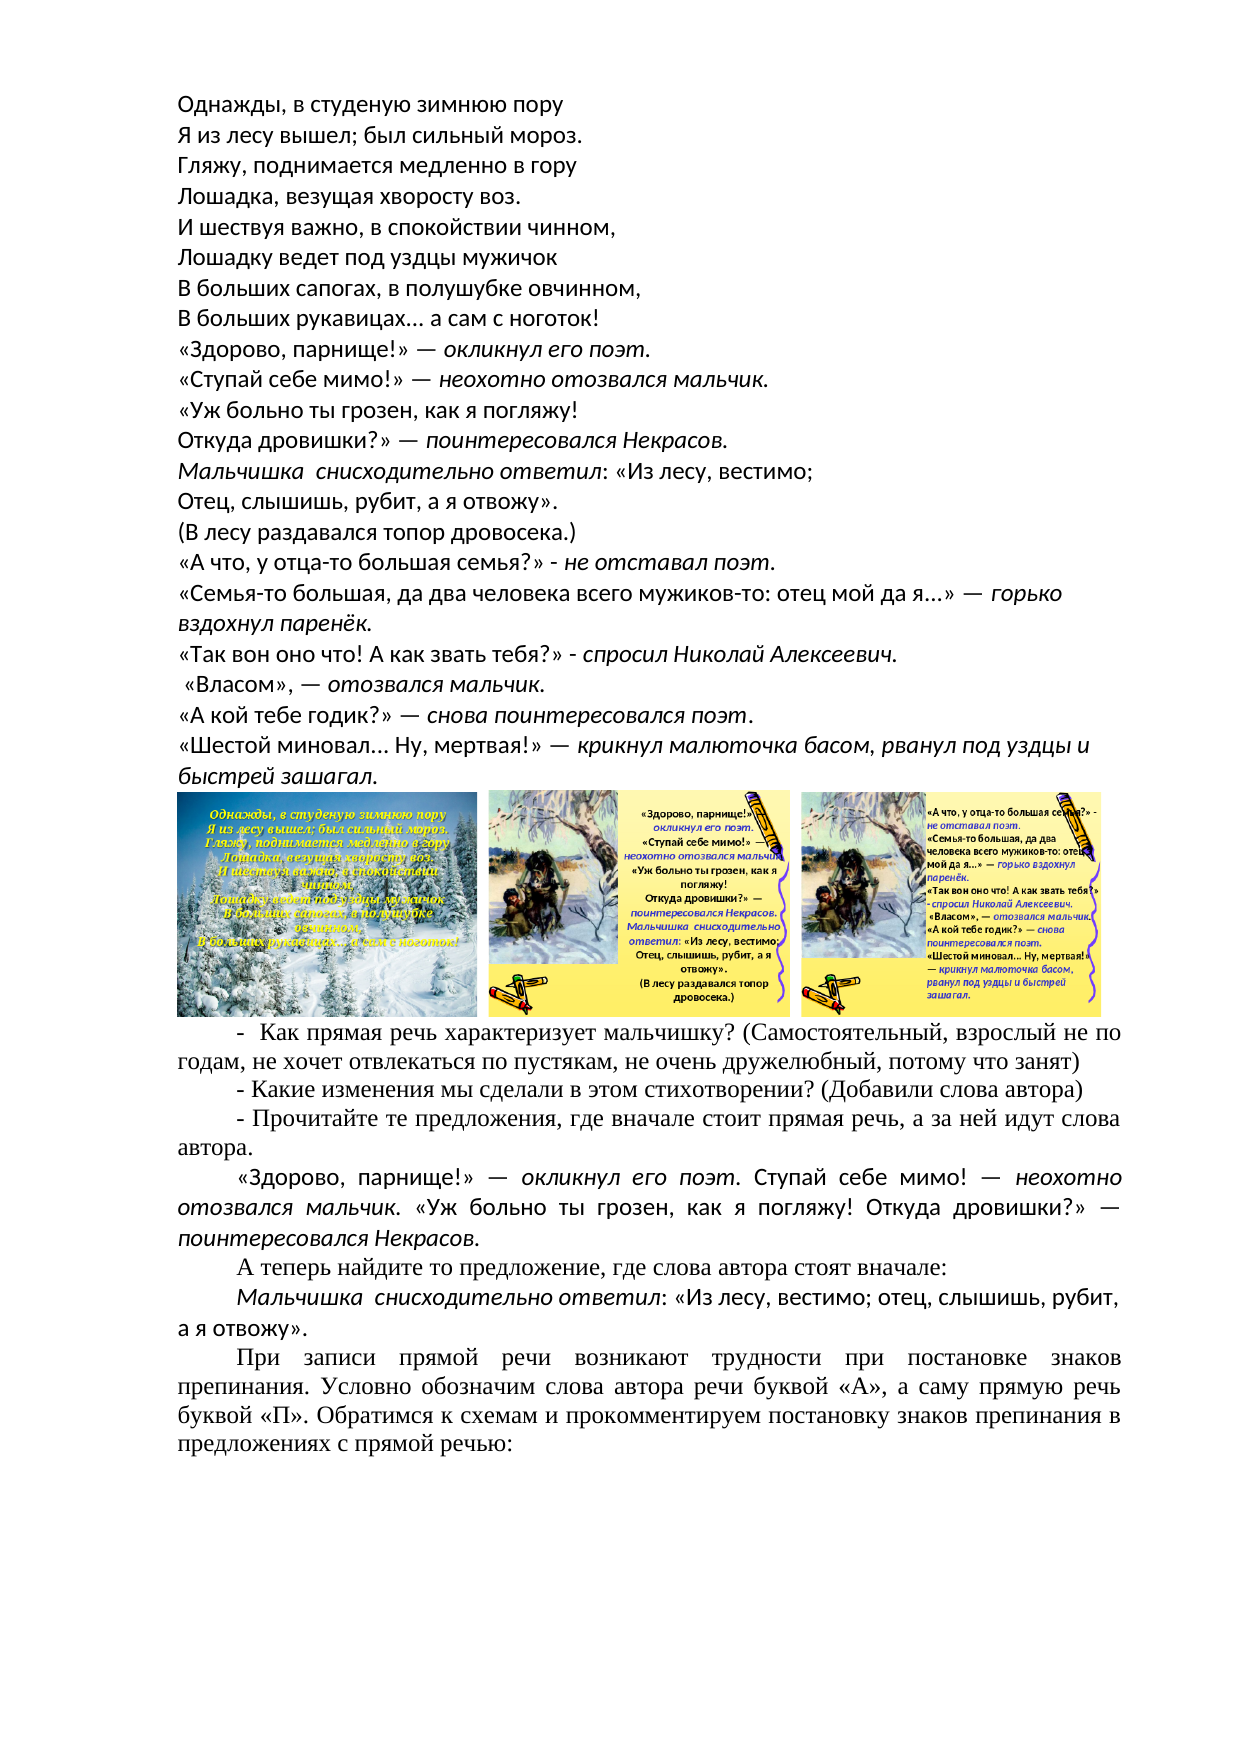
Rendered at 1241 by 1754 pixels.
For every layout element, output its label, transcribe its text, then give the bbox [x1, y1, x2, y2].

text - Прочитайте те предложения, где вначале стоит прямая речь, а за ней идут слова автора. [177, 1103, 1122, 1161]
text А теперь найдите то предложение, где слова автора стоят вначале: [177, 1252, 1122, 1281]
text - Как прямая речь характеризует мальчишку? (Самостоятельный, взрослый не по годам, не хочет отвлекаться по пустякам, не очень дружелюбный, потому что занят) [177, 1017, 1122, 1074]
text При записи прямой речи возникают трудности при постановке знаков препинания. Условно обозначим слова автора речи буквой «А», а саму прямую речь буквой «П». Обратимся к схемам и прокомментируем постановку знаков препинания в предложениях с прямой речью: [177, 1342, 1122, 1457]
text Мальчишка снисходительно ответил: «Из лесу, вестимо; Отец, слышишь, рубит, а я отвожу». (В лесу раздавался топор дровосека.) «А что, у отца-то большая семья?» - не отставал поэт. «Семья-то большая, да два человека всего мужиков-то: отец мой да я...» — горько вздохнул паренёк. «Так вон оно что! А как звать тебя?» - спросил Николай Алексеевич. «Власом», — отозвался мальчик. «А кой тебе годик?» — снова поинтересовался поэт. [177, 455, 1122, 729]
text - Какие изменения мы сделали в этом стихотворении? (Добавили слова автора) [177, 1074, 1122, 1103]
text «Ступай себе мимо!» — неохотно отозвался мальчик. «Уж больно ты грозен, как я погляжу! Откуда дровишки?» — поинтересовался Некрасов. [177, 363, 1122, 455]
text «Здорово, парнище!» — окликнул его поэт. Ступай себе мимо! — неохотно отозвался мальчик. «Уж больно ты грозен, как я погляжу! Откуда дровишки?» — поинтересовался Некрасов. [177, 1161, 1122, 1252]
text «Шестой миновал... Ну, мертвая!» — крикнул малюточка басом, рванул под уздцы и быстрей зашагал. [177, 729, 1122, 791]
text Мальчишка снисходительно ответил: «Из лесу, вестимо; отец, слышишь, рубит, а я отвожу». [177, 1281, 1122, 1342]
text Однажды, в студеную зимнюю пору Я из лесу вышел; был сильный мороз. Гляжу, поднимается медленно в гору Лошадка, везущая хворосту воз. И шествуя важно, в спокойствии чинном, Лошадку ведет под уздцы мужичок В больших сапогах, в полушубке овчинном, В больших рукавицах... а сам с ноготок! «Здорово, парнище!» — окликнул его поэт. [177, 89, 1122, 363]
